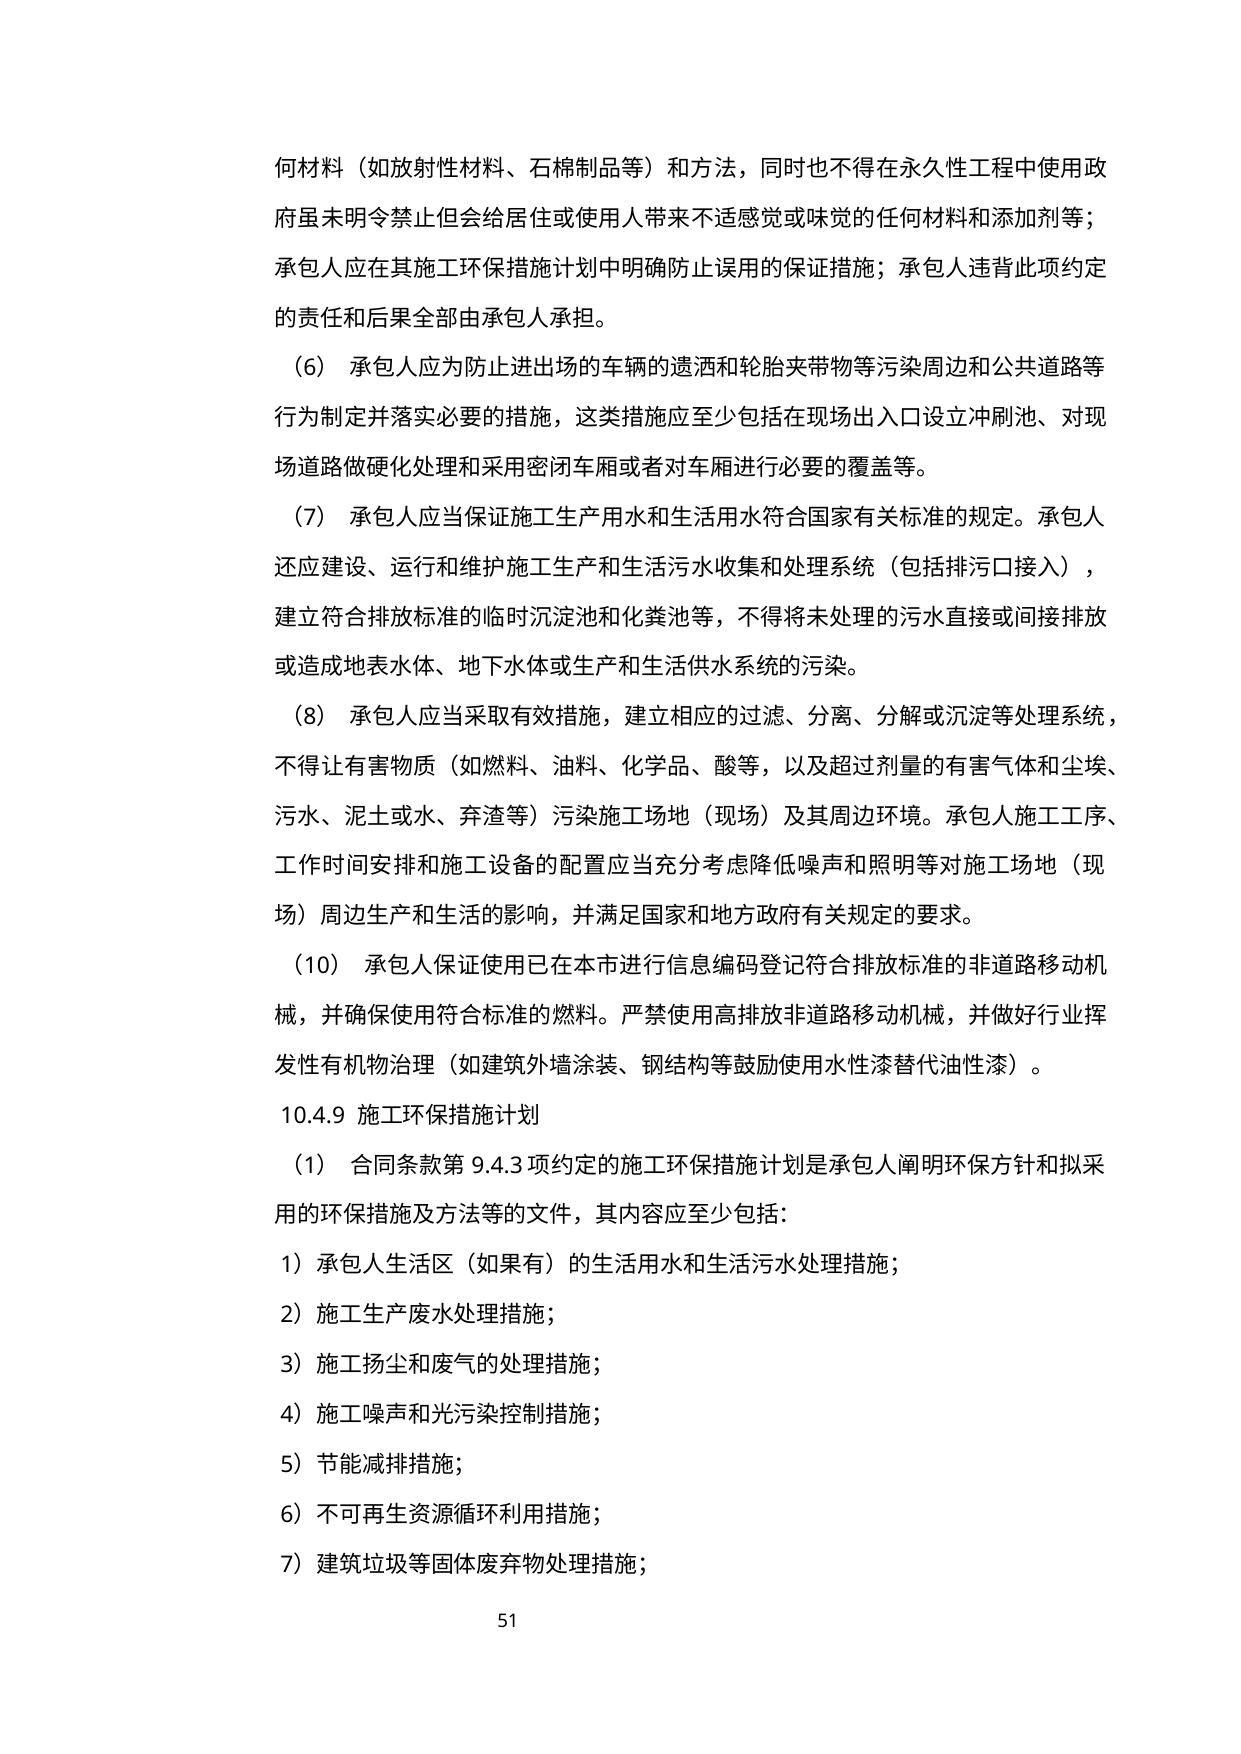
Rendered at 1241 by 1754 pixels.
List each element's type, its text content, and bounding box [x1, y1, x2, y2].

list 5）节能减排措施； [274, 1446, 1107, 1479]
list 2）施工生产废水处理措施； [274, 1296, 1107, 1329]
list （10） 承包人保证使用已在本市进行信息编码登记符合排放标准的非道路移动机械，并确保使用符合标准的燃料。严禁使用高排放非道路移动机械，并做好行业挥发性有机物治理（如建筑外墙涂装、钢结构等鼓励使用水性漆替代油性漆）。 [274, 947, 1107, 1080]
list （1） 合同条款第9.4.3项约定的施工环保措施计划是承包人阐明环保方针和拟采用的环保措施及方法等的文件，其内容应至少包括： [274, 1146, 1107, 1229]
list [274, 150, 1107, 333]
list （8） 承包人应当采取有效措施，建立相应的过滤、分离、分解或沉淀等处理系统，不得让有害物质（如燃料、油料、化学品、酸等，以及超过剂量的有害气体和尘埃、污水、泥土或水、弃渣等）污染施工场地（现场）及其周边环境。承包人施工工序、工作时间安排和施工设备的配置应当充分考虑降低噪声和照明等对施工场地（现场）周边生产和生活的影响，并满足国家和地方政府有关规定的要求。 [274, 698, 1107, 930]
list 10.4.9 施工环保措施计划 [274, 1096, 1107, 1130]
list 3）施工扬尘和废气的处理措施； [274, 1346, 1107, 1379]
list 1）承包人生活区（如果有）的生活用水和生活污水处理措施； [274, 1246, 1107, 1279]
list （6） 承包人应为防止进出场的车辆的遗洒和轮胎夹带物等污染周边和公共道路等行为制定并落实必要的措施，这类措施应至少包括在现场出入口设立冲刷池、对现场道路做硬化处理和采用密闭车厢或者对车厢进行必要的覆盖等。 [274, 349, 1107, 482]
list 4）施工噪声和光污染控制措施； [274, 1396, 1107, 1429]
list 6）不可再生资源循环利用措施； [274, 1496, 1107, 1529]
list 7）建筑垃圾等固体废弃物处理措施； [274, 1546, 1107, 1579]
list （7） 承包人应当保证施工生产用水和生活用水符合国家有关标准的规定。承包人还应建设、运行和维护施工生产和生活污水收集和处理系统（包括排污口接入），建立符合排放标准的临时沉淀池和化粪池等，不得将未处理的污水直接或间接排放或造成地表水体、地下水体或生产和生活供水系统的污染。 [274, 499, 1107, 681]
